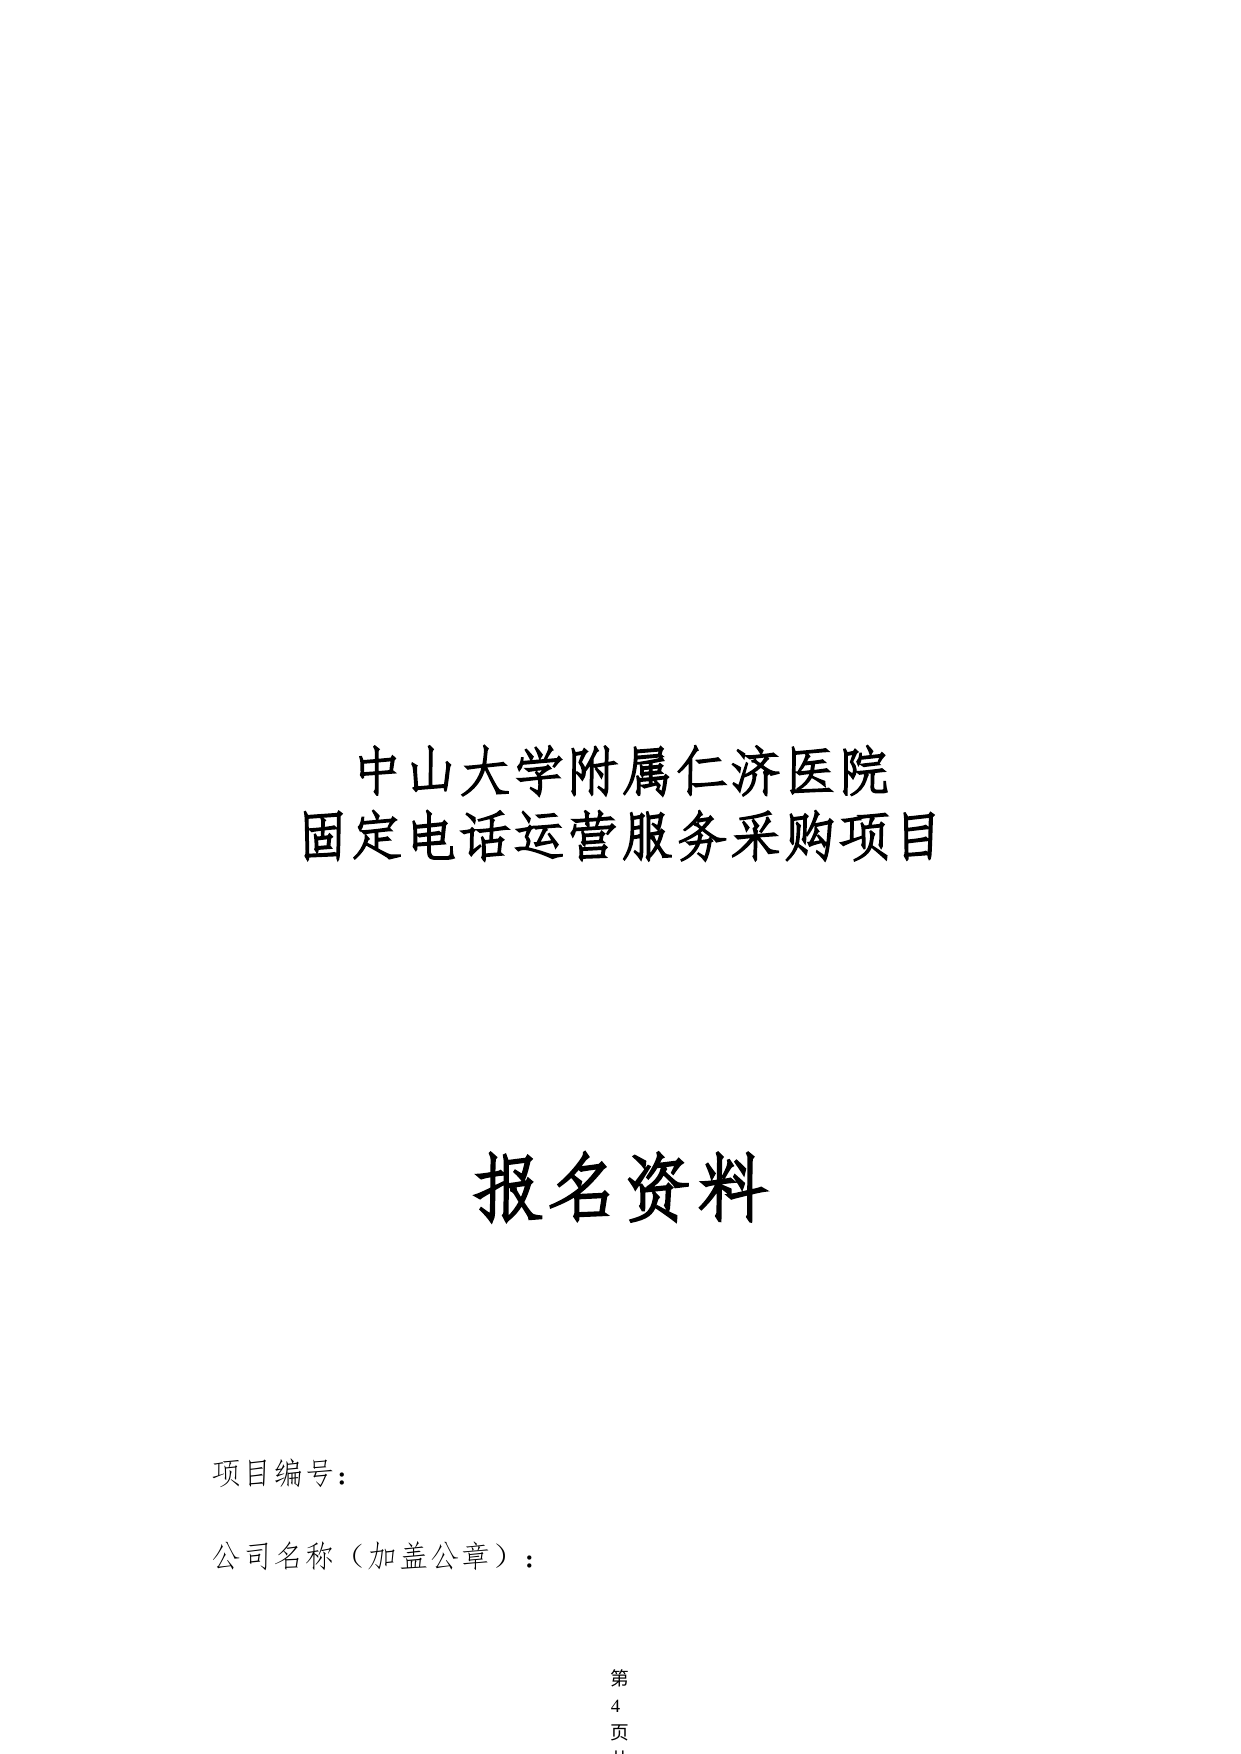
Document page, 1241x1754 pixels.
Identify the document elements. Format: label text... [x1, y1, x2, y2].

text 中山大学附属仁济医院 [148, 734, 1092, 799]
text 公司名称（加盖公章）： [148, 1522, 1092, 1587]
text 报名资料 [148, 1133, 1092, 1230]
text 项目编号： [148, 1439, 1092, 1504]
text 固定电话运营服务采购项目 [148, 799, 1092, 864]
